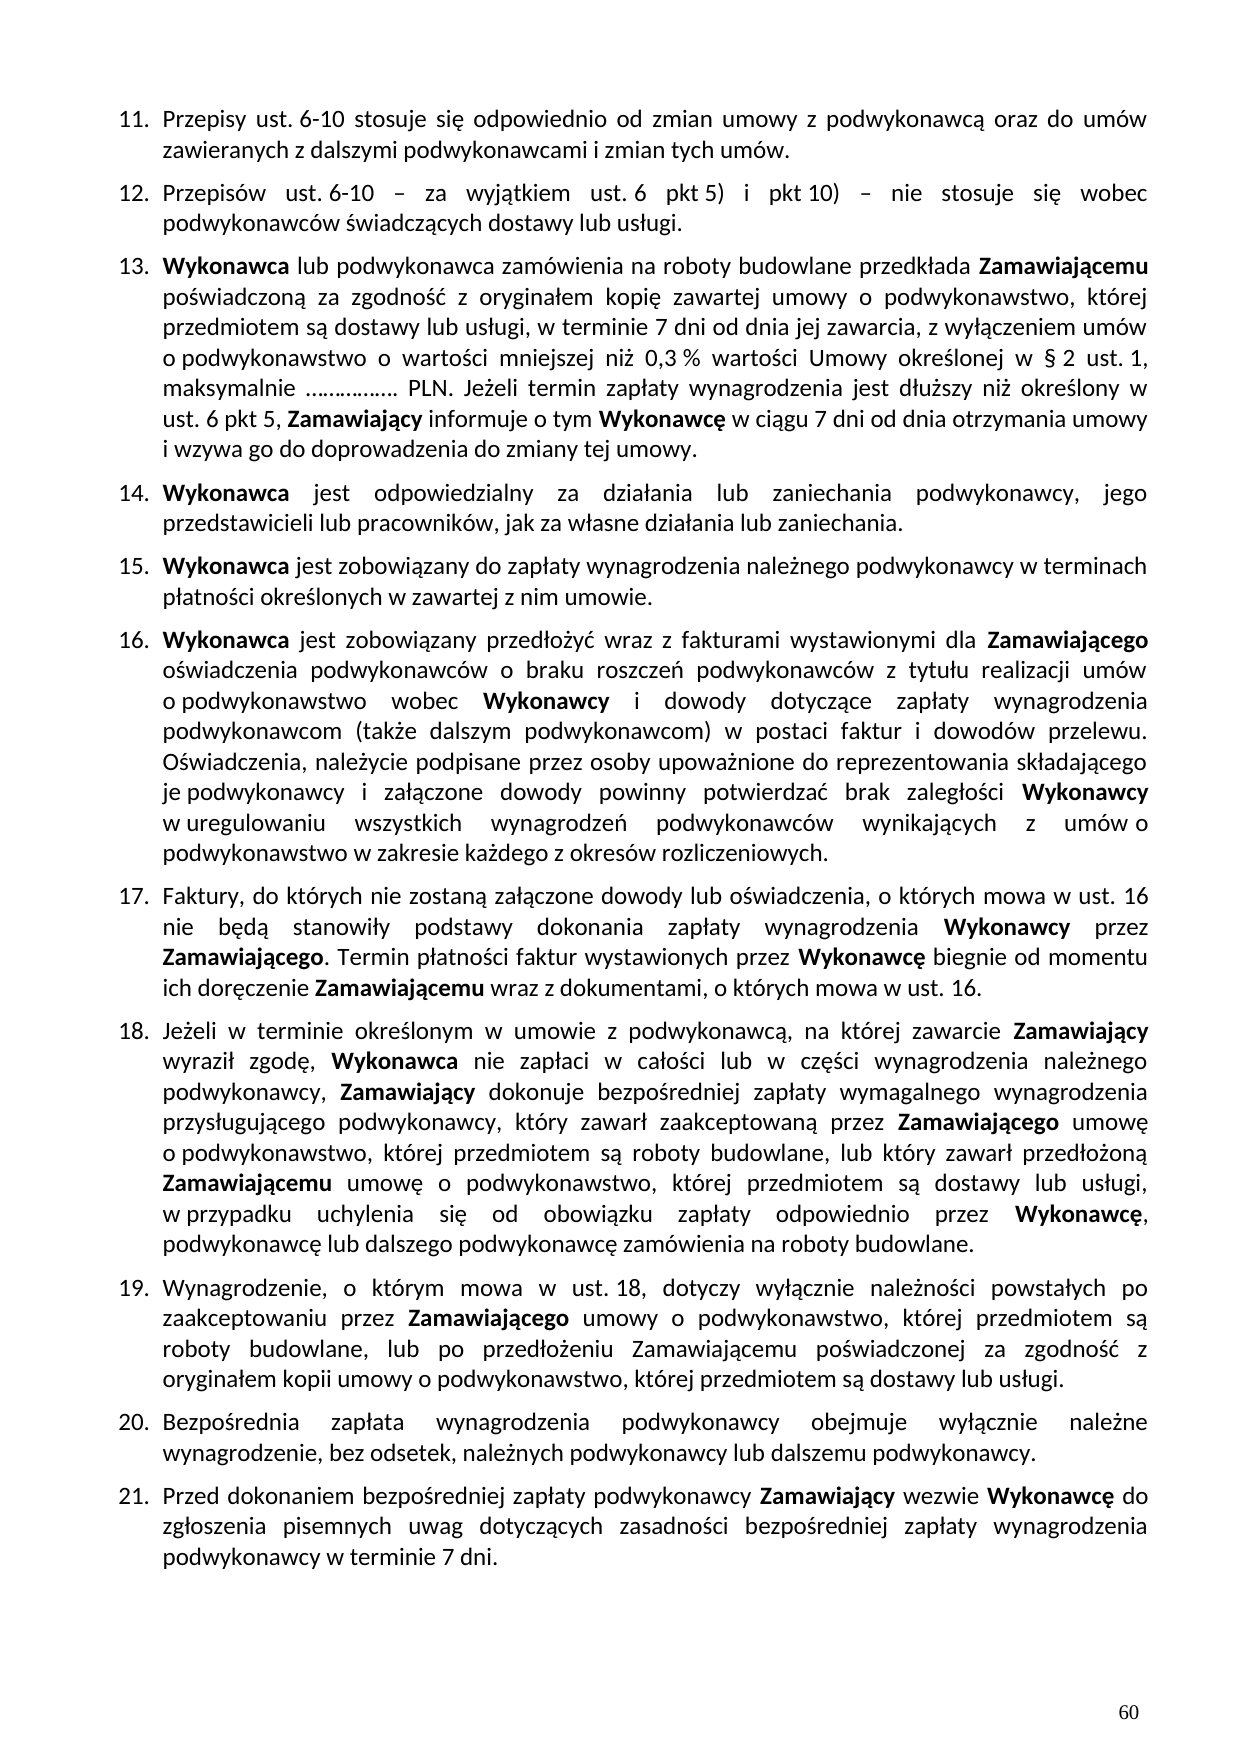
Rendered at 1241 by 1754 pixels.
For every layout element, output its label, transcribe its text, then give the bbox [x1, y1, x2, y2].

list Przepisy ust. 6-10 stosuje się odpowiednio od zmian umowy z podwykonawcą oraz do umów zawieranych z dalszymi podwykonawcami i zmian tych umów. [118, 103, 1148, 164]
list Wynagrodzenie, o którym mowa w ust. 18, dotyczy wyłącznie należności powstałych po zaakceptowaniu przez Zamawiającego umowy o podwykonawstwo, której przedmiotem są roboty budowlane, lub po przedłożeniu Zamawiającemu poświadczonej za zgodność z oryginałem kopii umowy o podwykonawstwo, której przedmiotem są dostawy lub usługi. [118, 1272, 1148, 1394]
list Wykonawca jest zobowiązany przedłożyć wraz z fakturami wystawionymi dla Zamawiającego oświadczenia podwykonawców o braku roszczeń podwykonawców z tytułu realizacji umów o podwykonawstwo wobec Wykonawcy i dowody dotyczące zapłaty wynagrodzenia podwykonawcom (także dalszym podwykonawcom) w postaci faktur i dowodów przelewu. Oświadczenia, należycie podpisane przez osoby upoważnione do reprezentowania składającego je podwykonawcy i załączone dowody powinny potwierdzać brak zaległości Wykonawcy w uregulowaniu wszystkich wynagrodzeń podwykonawców wynikających z umów o podwykonawstwo w zakresie każdego z okresów rozliczeniowych. [118, 624, 1148, 868]
list Bezpośrednia zapłata wynagrodzenia podwykonawcy obejmuje wyłącznie należne wynagrodzenie, bez odsetek, należnych podwykonawcy lub dalszemu podwykonawcy. [118, 1406, 1148, 1467]
list Przepisów ust. 6-10 – za wyjątkiem ust. 6 pkt 5) i pkt 10) – nie stosuje się wobec podwykonawców świadczących dostawy lub usługi. [118, 177, 1148, 238]
list Wykonawca jest odpowiedzialny za działania lub zaniechania podwykonawcy, jego przedstawicieli lub pracowników, jak za własne działania lub zaniechania. [118, 477, 1148, 538]
list Wykonawca lub podwykonawca zamówienia na roboty budowlane przedkłada Zamawiającemu poświadczoną za zgodność z oryginałem kopię zawartej umowy o podwykonawstwo, której przedmiotem są dostawy lub usługi, w terminie 7 dni od dnia jej zawarcia, z wyłączeniem umów o podwykonawstwo o wartości mniejszej niż 0,3 % wartości Umowy określonej w § 2 ust. 1, maksymalnie ……………. PLN. Jeżeli termin zapłaty wynagrodzenia jest dłuższy niż określony w ust. 6 pkt 5, Zamawiający informuje o tym Wykonawcę w ciągu 7 dni od dnia otrzymania umowy i wzywa go do doprowadzenia do zmiany tej umowy. [118, 251, 1148, 464]
list Faktury, do których nie zostaną załączone dowody lub oświadczenia, o których mowa w ust. 16 nie będą stanowiły podstawy dokonania zapłaty wynagrodzenia Wykonawcy przez Zamawiającego. Termin płatności faktur wystawionych przez Wykonawcę biegnie od momentu ich doręczenie Zamawiającemu wraz z dokumentami, o których mowa w ust. 16. [118, 880, 1148, 1002]
list Jeżeli w terminie określonym w umowie z podwykonawcą, na której zawarcie Zamawiający wyraził zgodę, Wykonawca nie zapłaci w całości lub w części wynagrodzenia należnego podwykonawcy, Zamawiający dokonuje bezpośredniej zapłaty wymagalnego wynagrodzenia przysługującego podwykonawcy, który zawarł zaakceptowaną przez Zamawiającego umowę o podwykonawstwo, której przedmiotem są roboty budowlane, lub który zawarł przedłożoną Zamawiającemu umowę o podwykonawstwo, której przedmiotem są dostawy lub usługi, w przypadku uchylenia się od obowiązku zapłaty odpowiednio przez Wykonawcę, podwykonawcę lub dalszego podwykonawcę zamówienia na roboty budowlane. [118, 1015, 1148, 1259]
list Wykonawca jest zobowiązany do zapłaty wynagrodzenia należnego podwykonawcy w terminach płatności określonych w zawartej z nim umowie. [118, 550, 1148, 611]
list Przed dokonaniem bezpośredniej zapłaty podwykonawcy Zamawiający wezwie Wykonawcę do zgłoszenia pisemnych uwag dotyczących zasadności bezpośredniej zapłaty wynagrodzenia podwykonawcy w terminie 7 dni. [118, 1480, 1148, 1571]
